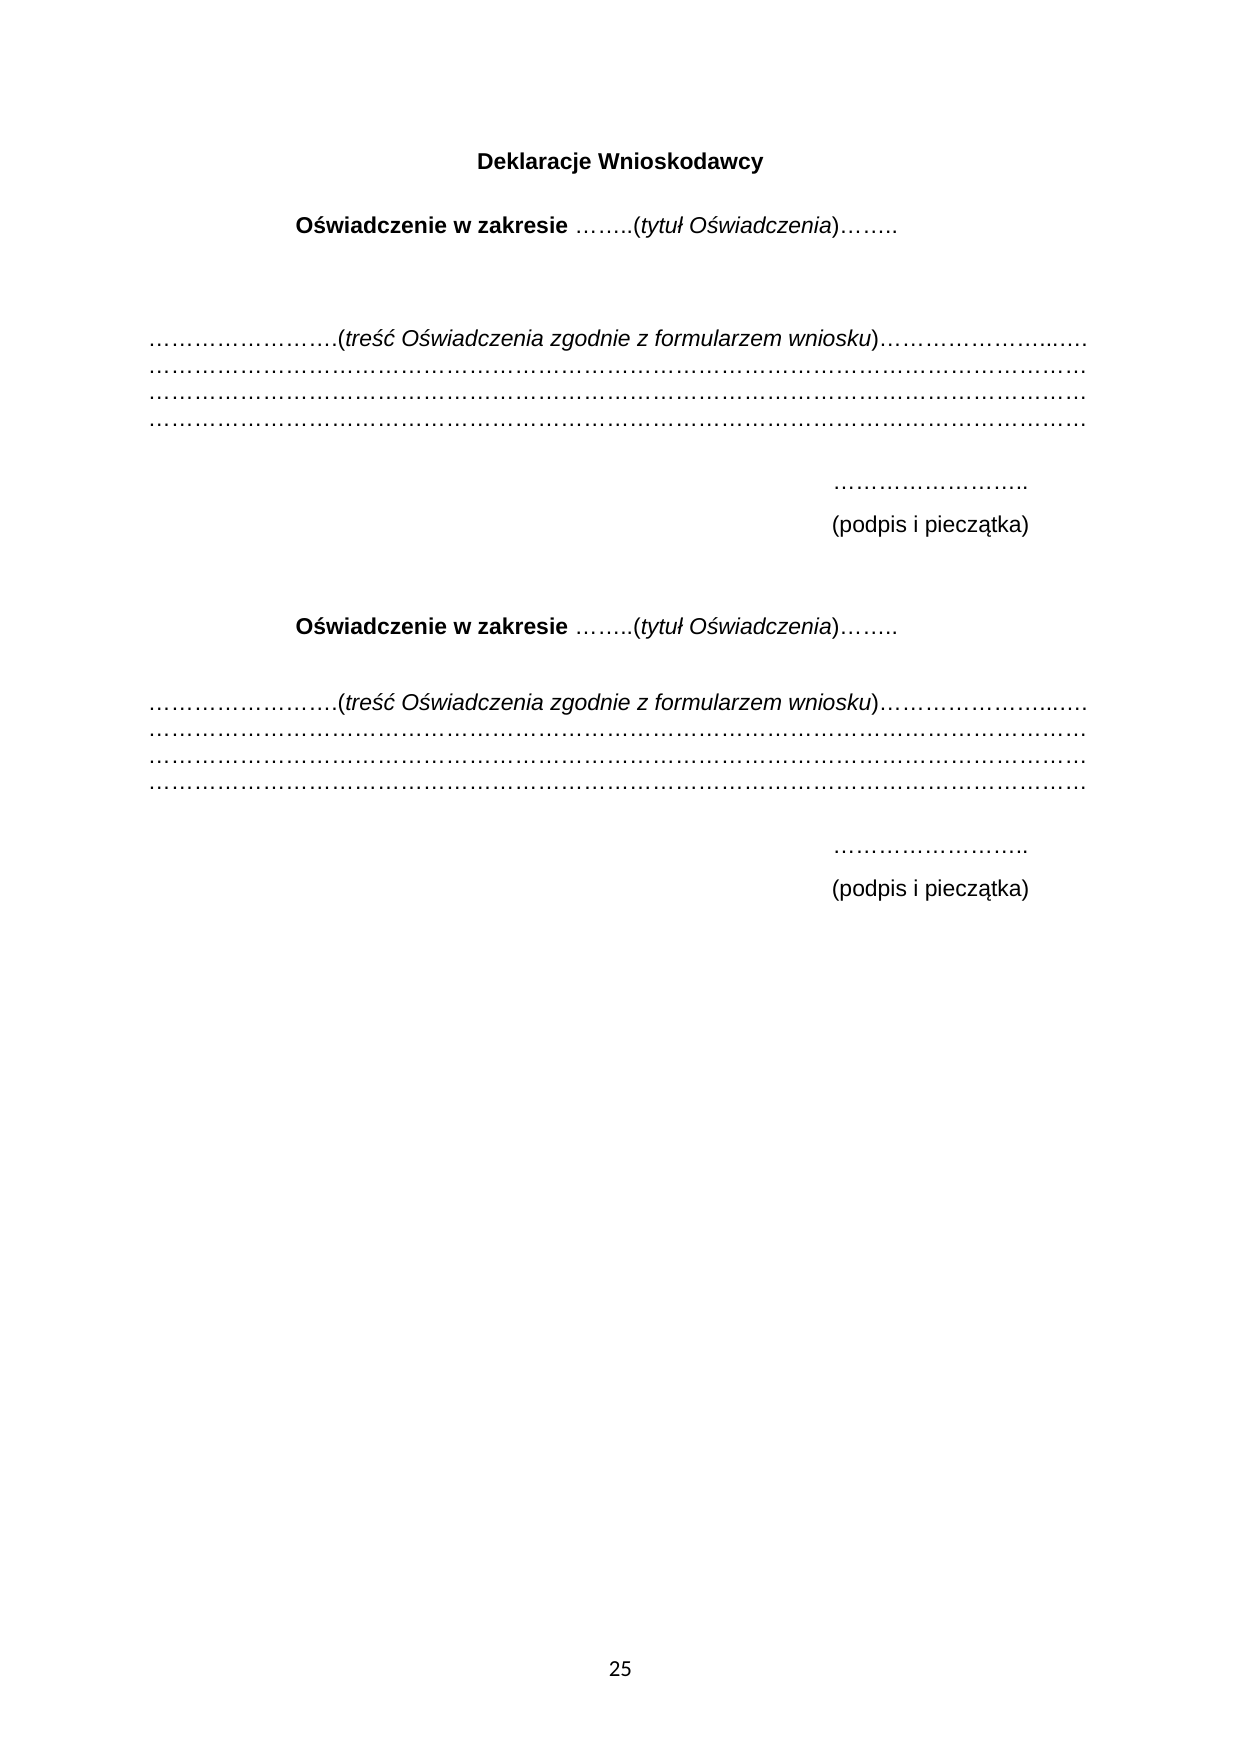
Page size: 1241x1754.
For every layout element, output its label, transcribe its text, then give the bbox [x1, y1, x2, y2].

text Oświadczenie w zakresie ……..(tytuł Oświadczenia)…….. [222, 613, 1092, 639]
text (podpis i pieczątka) [598, 875, 1092, 901]
text …………………….. [598, 468, 1092, 495]
text Oświadczenie w zakresie ……..(tytuł Oświadczenia)…….. [222, 212, 1092, 238]
text Deklaracje Wnioskodawcy [148, 148, 1092, 174]
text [148, 325, 1092, 431]
text …………………….. [598, 832, 1092, 858]
text (podpis i pieczątka) [598, 511, 1092, 538]
